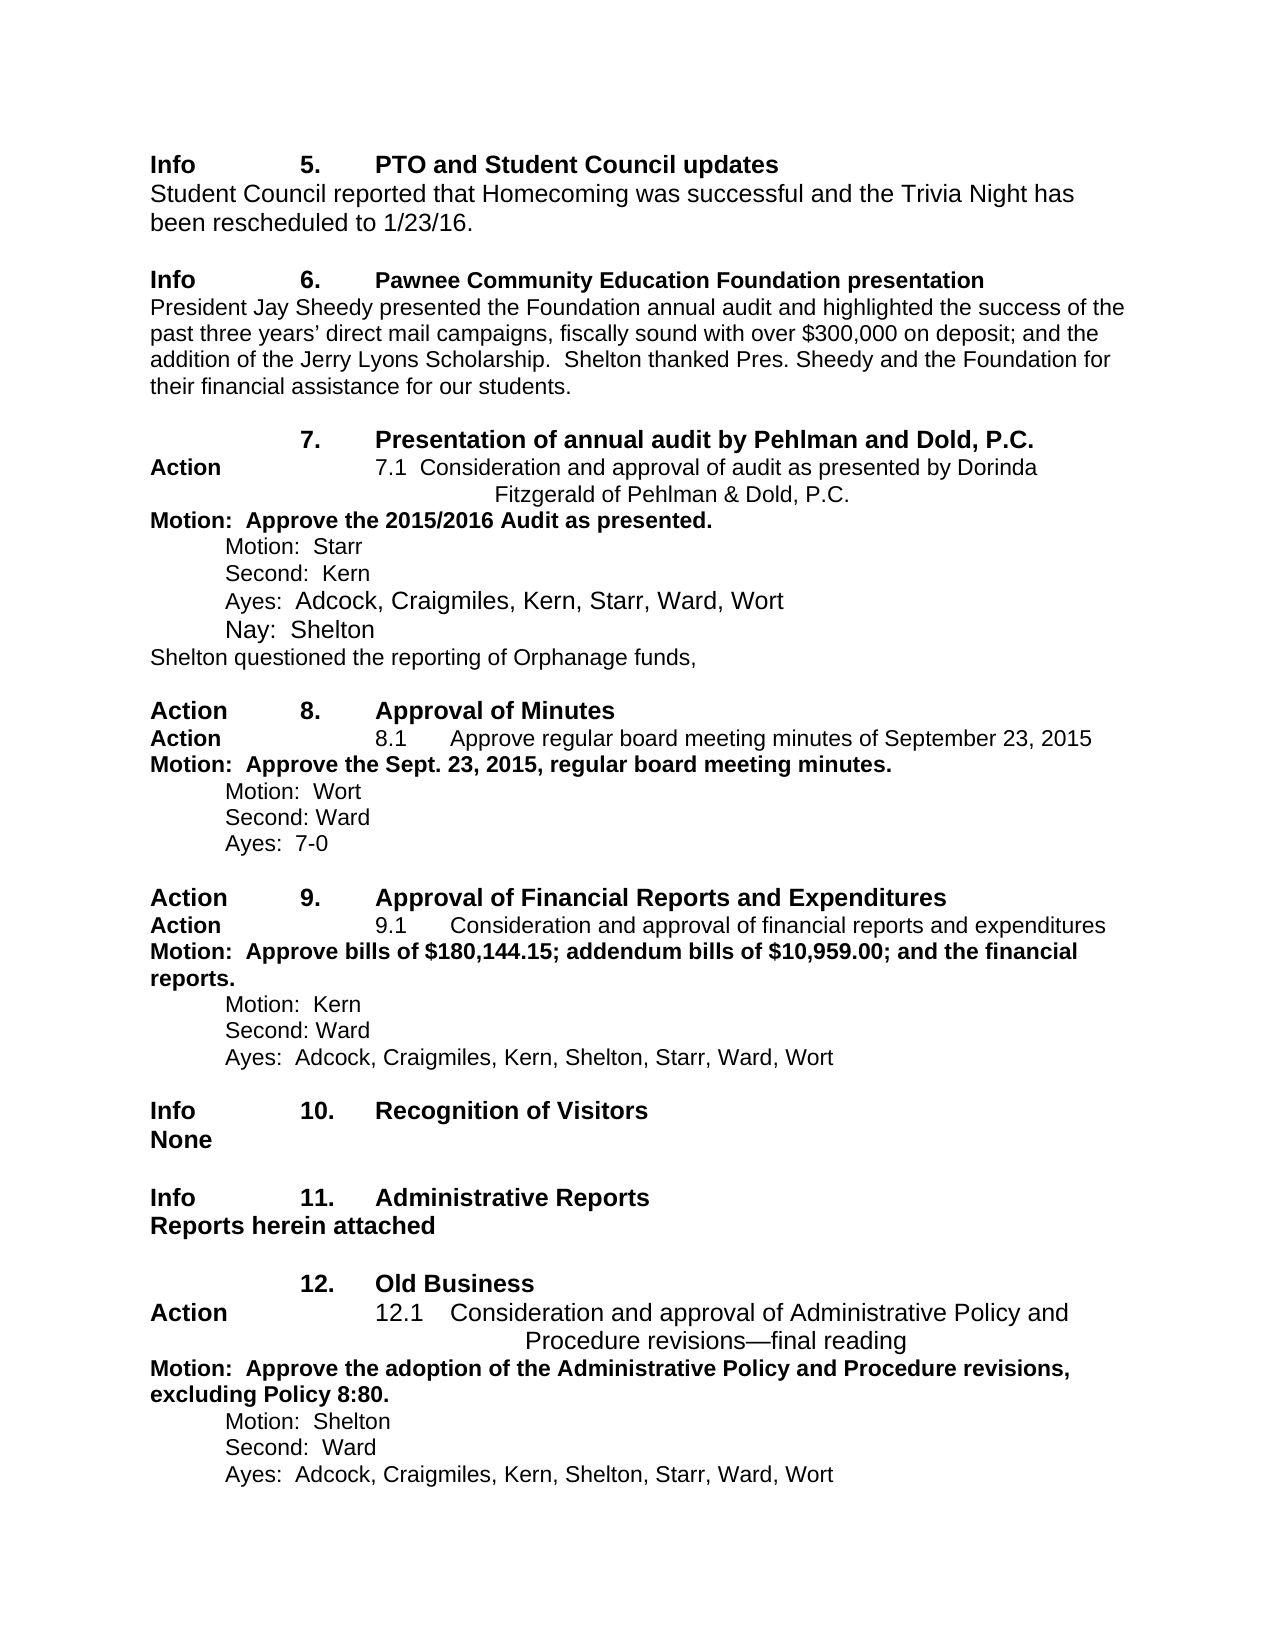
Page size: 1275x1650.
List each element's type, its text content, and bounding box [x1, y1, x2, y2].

text Motion: Approve bills of $180,144.15; addendum bills of $10,959.00; and the financial reports. [150, 938, 1125, 991]
text Motion: Wort [150, 778, 1125, 804]
text Second: Ward [150, 1434, 1125, 1461]
text Second: Ward [150, 1017, 1125, 1044]
text Nay: Shelton [150, 615, 1125, 643]
text Info 5. PTO and Student Council updates [150, 150, 1125, 179]
text Ayes: 7-0 [150, 830, 1125, 857]
text Info 6. Pawnee Community Education Foundation presentation [150, 265, 1125, 294]
text Motion: Shelton [150, 1408, 1125, 1434]
text Action 9.1 Consideration and approval of financial reports and expenditures [150, 912, 1125, 938]
text Student Council reported that Homecoming was successful and the Trivia Night has been rescheduled to 1/23/16. [150, 179, 1125, 236]
text Motion: Starr [150, 533, 1125, 560]
text Motion: Approve the Sept. 23, 2015, regular board meeting minutes. [150, 751, 1125, 778]
text Shelton questioned the reporting of Orphanage funds, [150, 643, 1125, 670]
text Second: Ward [150, 804, 1125, 830]
text Second: Kern [150, 560, 1125, 586]
text Action 7.1 Consideration and approval of audit as presented by Dorinda Fitzgerald of Pehlman & Dold, P.C. [150, 454, 1125, 507]
text Info 10. Recognition of Visitors [150, 1096, 1125, 1125]
text Motion: Approve the adoption of the Administrative Policy and Procedure revisions, excluding Policy 8:80. [150, 1355, 1125, 1408]
text Motion: Approve the 2015/2016 Audit as presented. [150, 507, 1125, 533]
text Motion: Kern [150, 991, 1125, 1017]
text Ayes: Adcock, Craigmiles, Kern, Starr, Ward, Wort [150, 586, 1125, 615]
text Action 8. Approval of Minutes [150, 696, 1125, 725]
text Action 9. Approval of Financial Reports and Expenditures [150, 883, 1125, 912]
text None [150, 1125, 1125, 1154]
text Action 12.1 Consideration and approval of Administrative Policy and Procedure revisions—final reading [150, 1298, 1125, 1355]
text Ayes: Adcock, Craigmiles, Kern, Shelton, Starr, Ward, Wort [150, 1044, 1125, 1070]
text Reports herein attached [150, 1211, 1125, 1240]
text 7. Presentation of annual audit by Pehlman and Dold, P.C. [150, 426, 1125, 454]
text President Jay Sheedy presented the Foundation annual audit and highlighted the success of the past three years’ direct mail campaigns, fiscally sound with over $300,000 on deposit; and the addition of the Jerry Lyons Scholarship. Shelton thanked Pres. Sheedy and the Foundation for their financial assistance for our students. [150, 294, 1125, 399]
text Info 11. Administrative Reports [150, 1183, 1125, 1211]
text Ayes: Adcock, Craigmiles, Kern, Shelton, Starr, Ward, Wort [150, 1461, 1125, 1487]
text Action 8.1 Approve regular board meeting minutes of September 23, 2015 [150, 725, 1125, 751]
text 12. Old Business [150, 1269, 1125, 1298]
